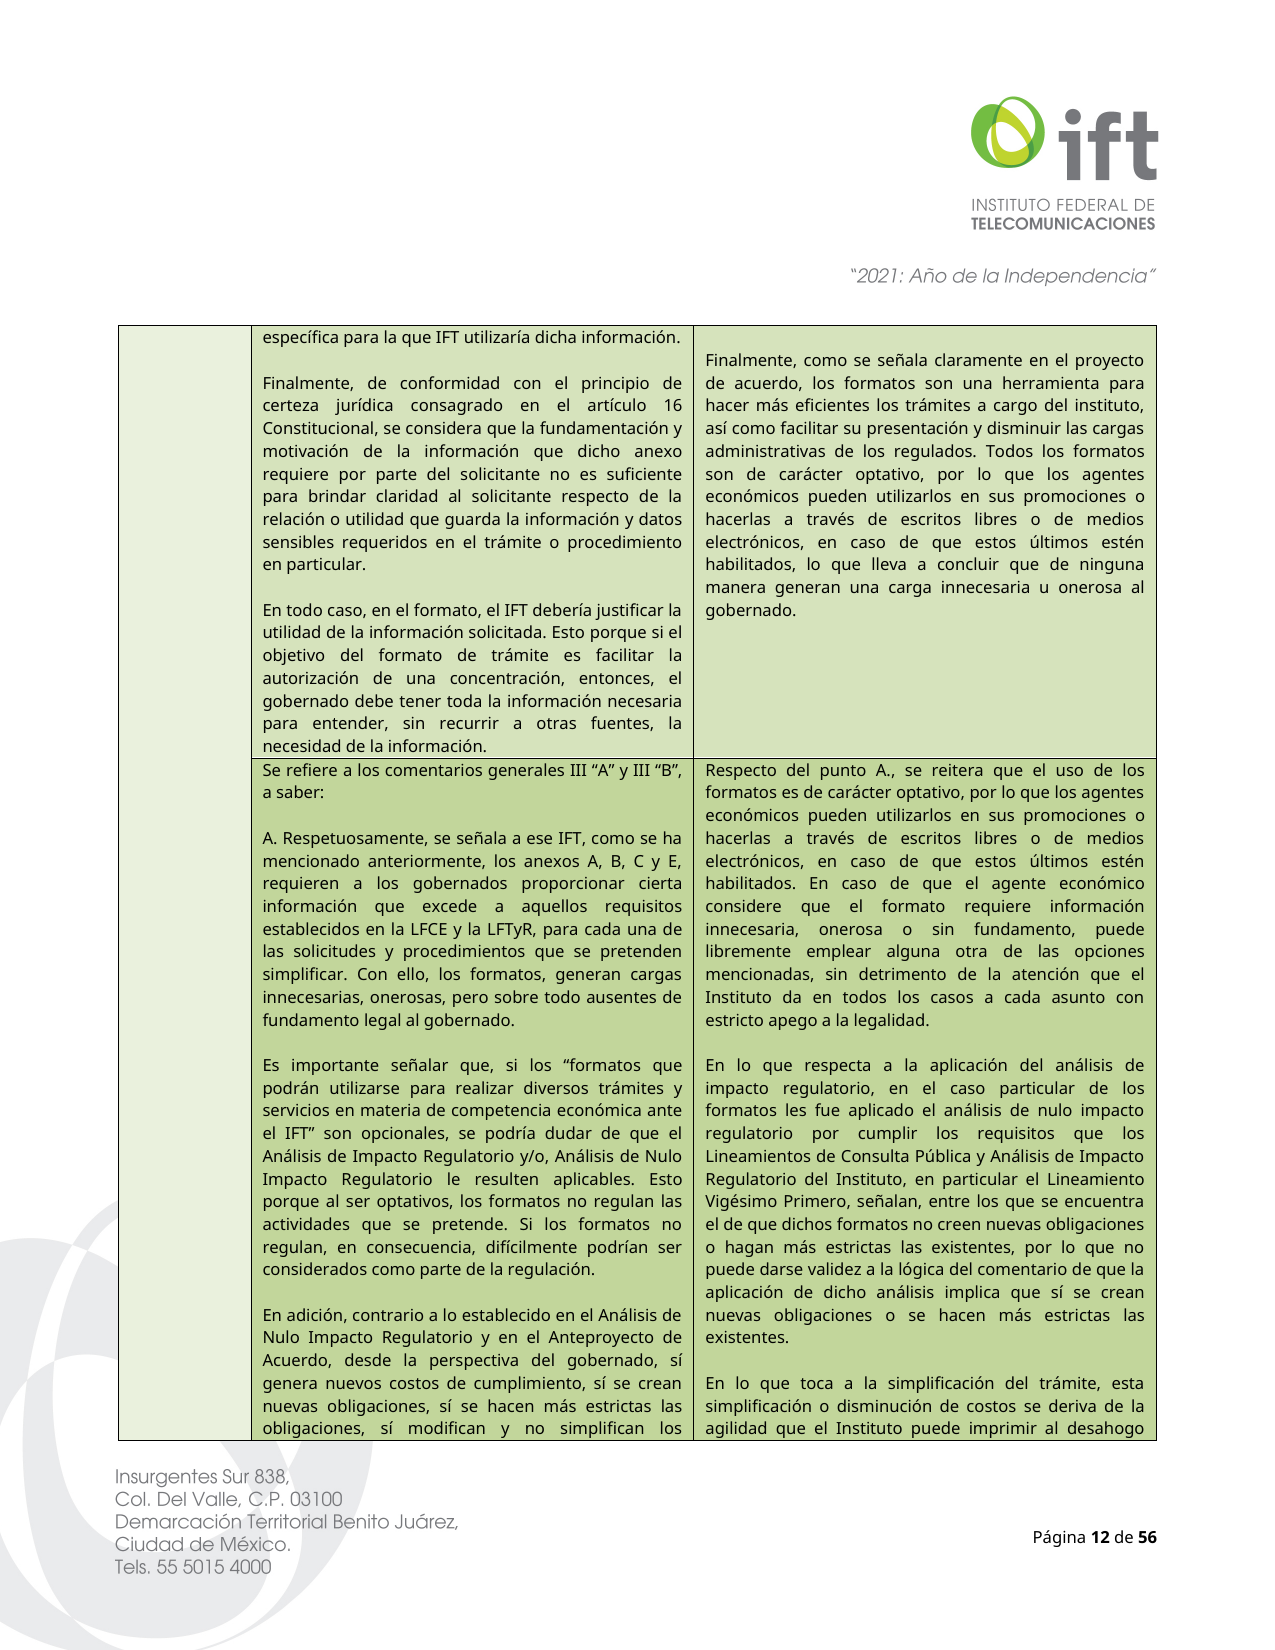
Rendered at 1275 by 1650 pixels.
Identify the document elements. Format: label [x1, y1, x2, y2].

table_cell [694, 326, 1156, 757]
table_cell [252, 326, 693, 757]
table_cell [252, 759, 693, 1440]
picture [0, 0, 1274, 1650]
table_cell [119, 326, 251, 1440]
table_cell [694, 759, 1156, 1440]
